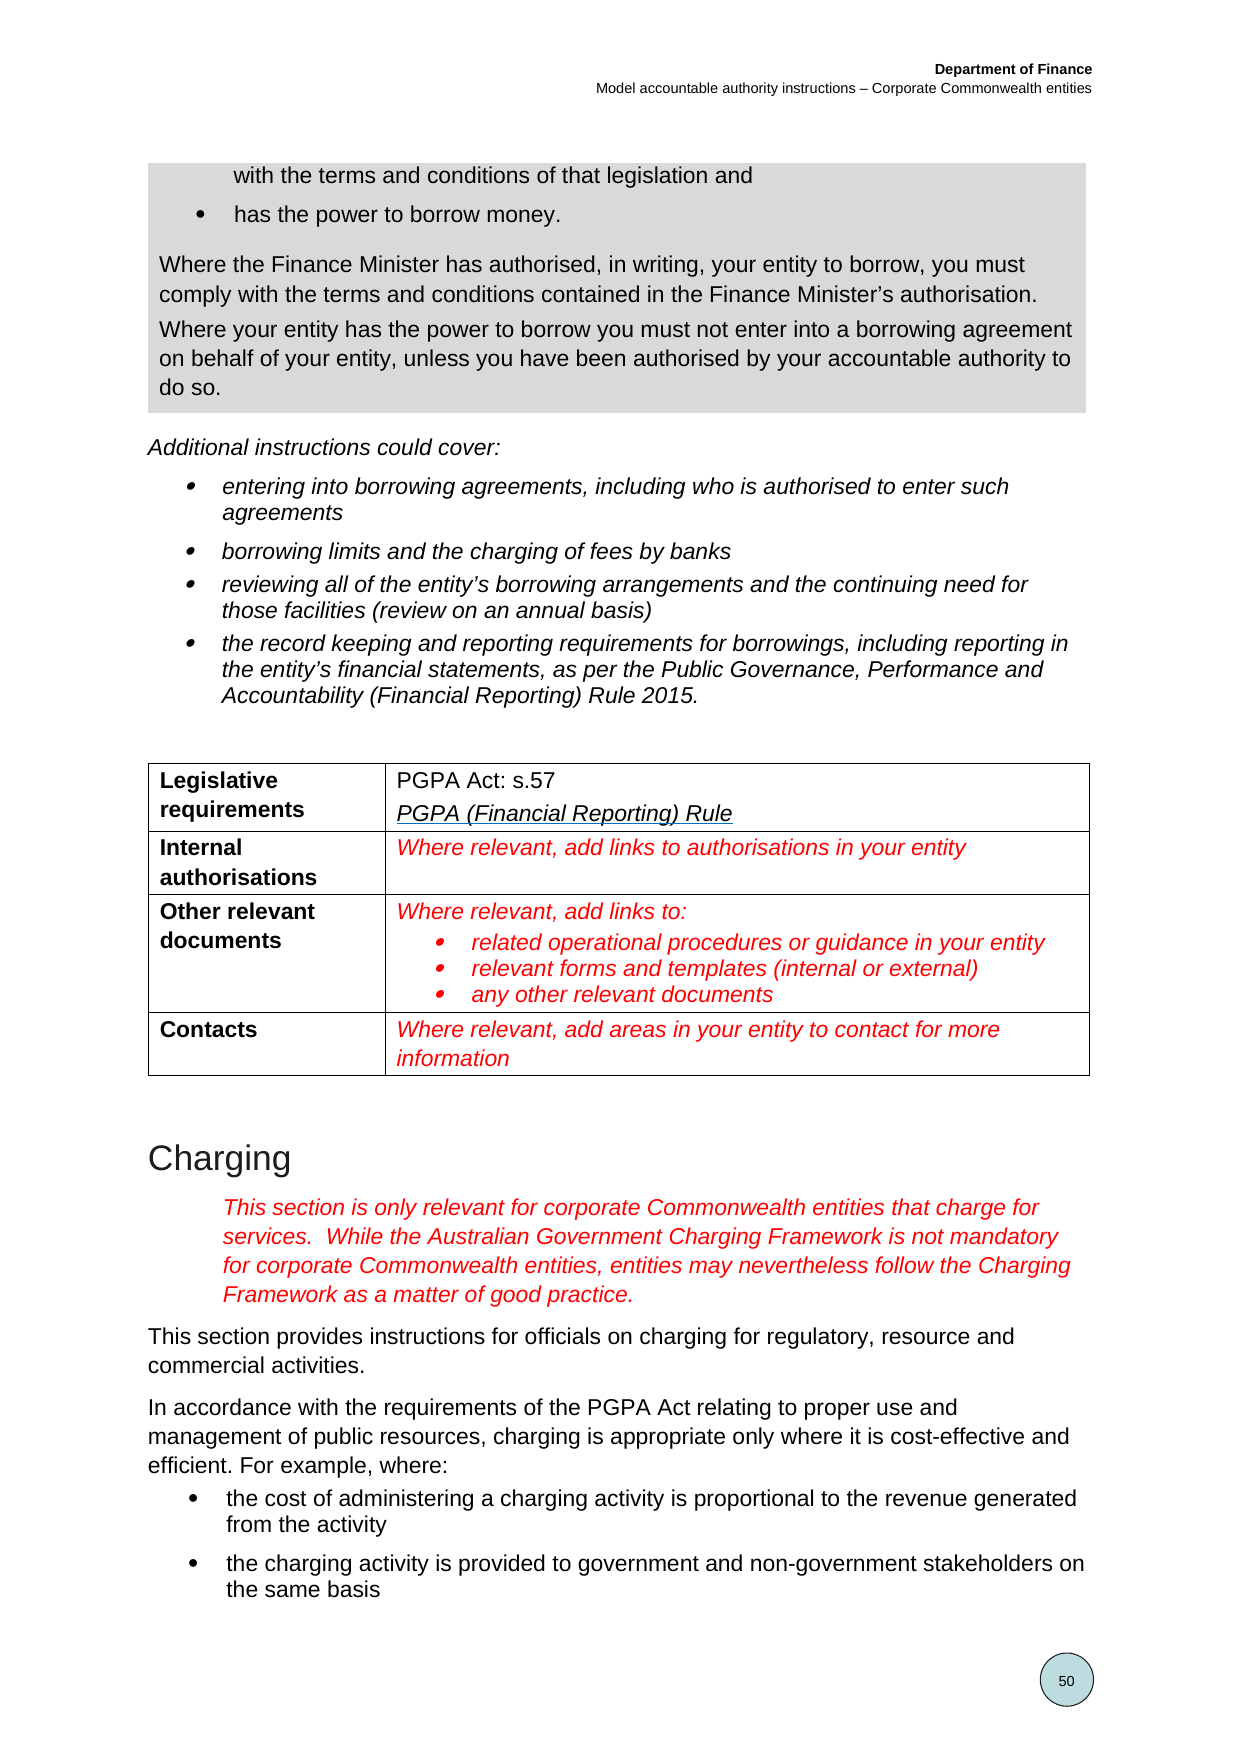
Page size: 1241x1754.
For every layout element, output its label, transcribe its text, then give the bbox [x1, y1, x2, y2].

text This section is only relevant for corporate Commonwealth entities that charge for services. While the Australian Government Charging Framework is not mandatory for corporate Commonwealth entities, entities may nevertheless follow the Charging Framework as a matter of good practice. [223, 1191, 1092, 1307]
list borrowing limits and the charging of fees by banks [184, 538, 1092, 564]
table_header Legislative requirements [149, 764, 385, 831]
list reviewing all of the entity’s borrowing arrangements and the continuing need for those facilities (review on an annual basis) [184, 571, 1092, 623]
table_cell Where relevant, add areas in your entity to contact for more information [386, 1013, 1089, 1075]
table_cell Contacts [149, 1013, 385, 1075]
list the record keeping and reporting requirements for borrowings, including reporting in the entity’s financial statements, as per the Public Governance, Performance and Accountability (Financial Reporting) Rule 2015. [184, 629, 1092, 709]
text Additional instructions could cover: [148, 434, 1092, 460]
table_cell Internal authorisations [149, 832, 385, 894]
list the charging activity is provided to government and non-government stakeholders on the same basis [189, 1550, 1092, 1602]
text In accordance with the requirements of the PGPA Act relating to proper use and management of public resources, charging is appropriate only where it is cost-effective and efficient. For example, where: [148, 1391, 1092, 1478]
table_header PGPA Act: s.57 PGPA (Financial Reporting) Rule [386, 764, 1089, 831]
text This section provides instructions for officials on charging for regulatory, resource and commercial activities. [148, 1320, 1092, 1378]
list the cost of administering a charging activity is proportional to the revenue generated from the activity [189, 1484, 1092, 1537]
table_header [148, 163, 1086, 413]
list entering into borrowing agreements, including who is authorised to enter such agreements [185, 473, 1092, 526]
table_cell Where relevant, add links to authorisations in your entity [386, 832, 1089, 894]
subtitle Charging [148, 1137, 1092, 1178]
table_cell Where relevant, add links to: related operational procedures or guidance in your entity relevant forms and templates (internal or external) any other relevant documents [386, 895, 1089, 1012]
table_cell Other relevant documents [149, 895, 385, 1012]
